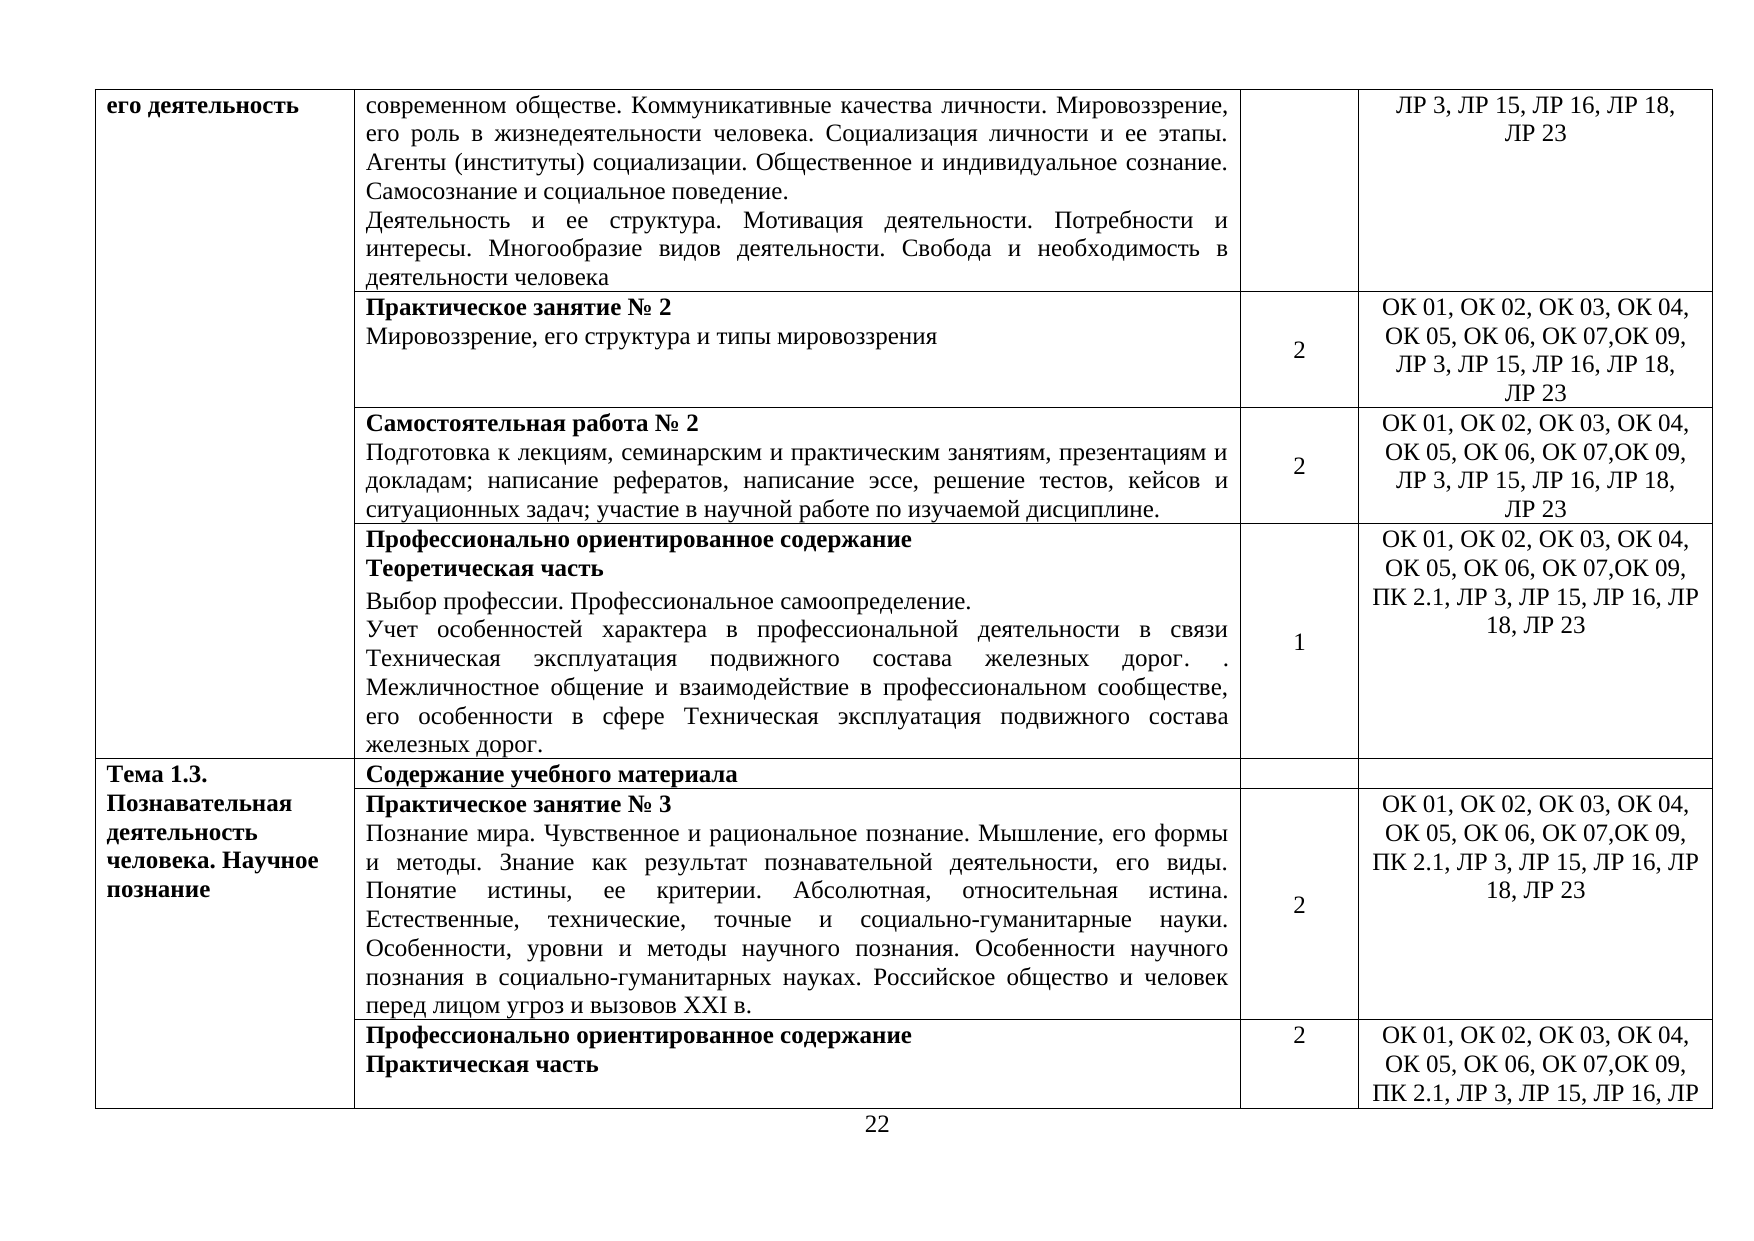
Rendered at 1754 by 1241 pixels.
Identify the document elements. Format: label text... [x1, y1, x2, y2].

table_cell Тема 1.3. Познавательная деятельность человека. Научное познание [96, 759, 354, 1108]
table_cell ОК 01, ОК 02, ОК 03, ОК 04, ОК 05, ОК 06, ОК 07,ОК 09, ПК 2.1, ЛР 3, ЛР 15, ЛР 16, ЛР 18, ЛР 23 [1359, 524, 1712, 758]
table_cell Профессионально ориентированное содержание Теоретическая часть Выбор профессии. Профессиональное самоопределение. Учет особенностей характера в профессиональной деятельности в связи Техническая эксплуатация подвижного состава железных дорог. . Межличностное общение и взаимодействие в профессиональном сообществе, его особенности в сфере Техническая эксплуатация подвижного состава железных дорог. [355, 524, 1240, 758]
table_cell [1359, 1020, 1712, 1108]
table_cell 1 [1241, 524, 1358, 758]
table_cell 2 [1241, 1020, 1358, 1108]
table_cell 2 [1241, 408, 1358, 523]
table_cell Содержание учебного материала [355, 759, 1240, 788]
table_cell 2 [1241, 789, 1358, 1019]
table_cell ОК 01, ОК 02, ОК 03, ОК 04, ОК 05, ОК 06, ОК 07,ОК 09, ЛР 3, ЛР 15, ЛР 16, ЛР 18, ЛР 23 [1359, 408, 1712, 523]
table_cell Практическое занятие № 2 Мировоззрение, его структура и типы мировоззрения [355, 292, 1240, 407]
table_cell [355, 1020, 1240, 1108]
table_cell ОК 01, ОК 02, ОК 03, ОК 04, ОК 05, ОК 06, ОК 07,ОК 09, ЛР 3, ЛР 15, ЛР 16, ЛР 18, ЛР 23 [1359, 292, 1712, 407]
table_cell Самостоятельная работа № 2 Подготовка к лекциям, семинарским и практическим занятиям, презентациям и докладам; написание рефератов, написание эссе, решение тестов, кейсов и ситуационных задач; участие в научной работе по изучаемой дисциплине. [355, 408, 1240, 523]
table_cell Практическое занятие № 3 Познание мира. Чувственное и рациональное познание. Мышление, его формы и методы. Знание как результат познавательной деятельности, его виды. Понятие истины, ее критерии. Абсолютная, относительная истина. Естественные, технические, точные и социально-гуманитарные науки. Особенности, уровни и методы научного познания. Особенности научного познания в социально-гуманитарных науках. Российское общество и человек перед лицом угроз и вызовов XXI в. [355, 789, 1240, 1019]
table_cell [1359, 759, 1712, 788]
table_cell 2 [1241, 292, 1358, 407]
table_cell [1359, 90, 1712, 291]
table_cell ОК 01, ОК 02, ОК 03, ОК 04, ОК 05, ОК 06, ОК 07,ОК 09, ПК 2.1, ЛР 3, ЛР 15, ЛР 16, ЛР 18, ЛР 23 [1359, 789, 1712, 1019]
table_cell [1241, 759, 1358, 788]
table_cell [355, 90, 1240, 291]
table_cell 1 [1241, 90, 1358, 291]
